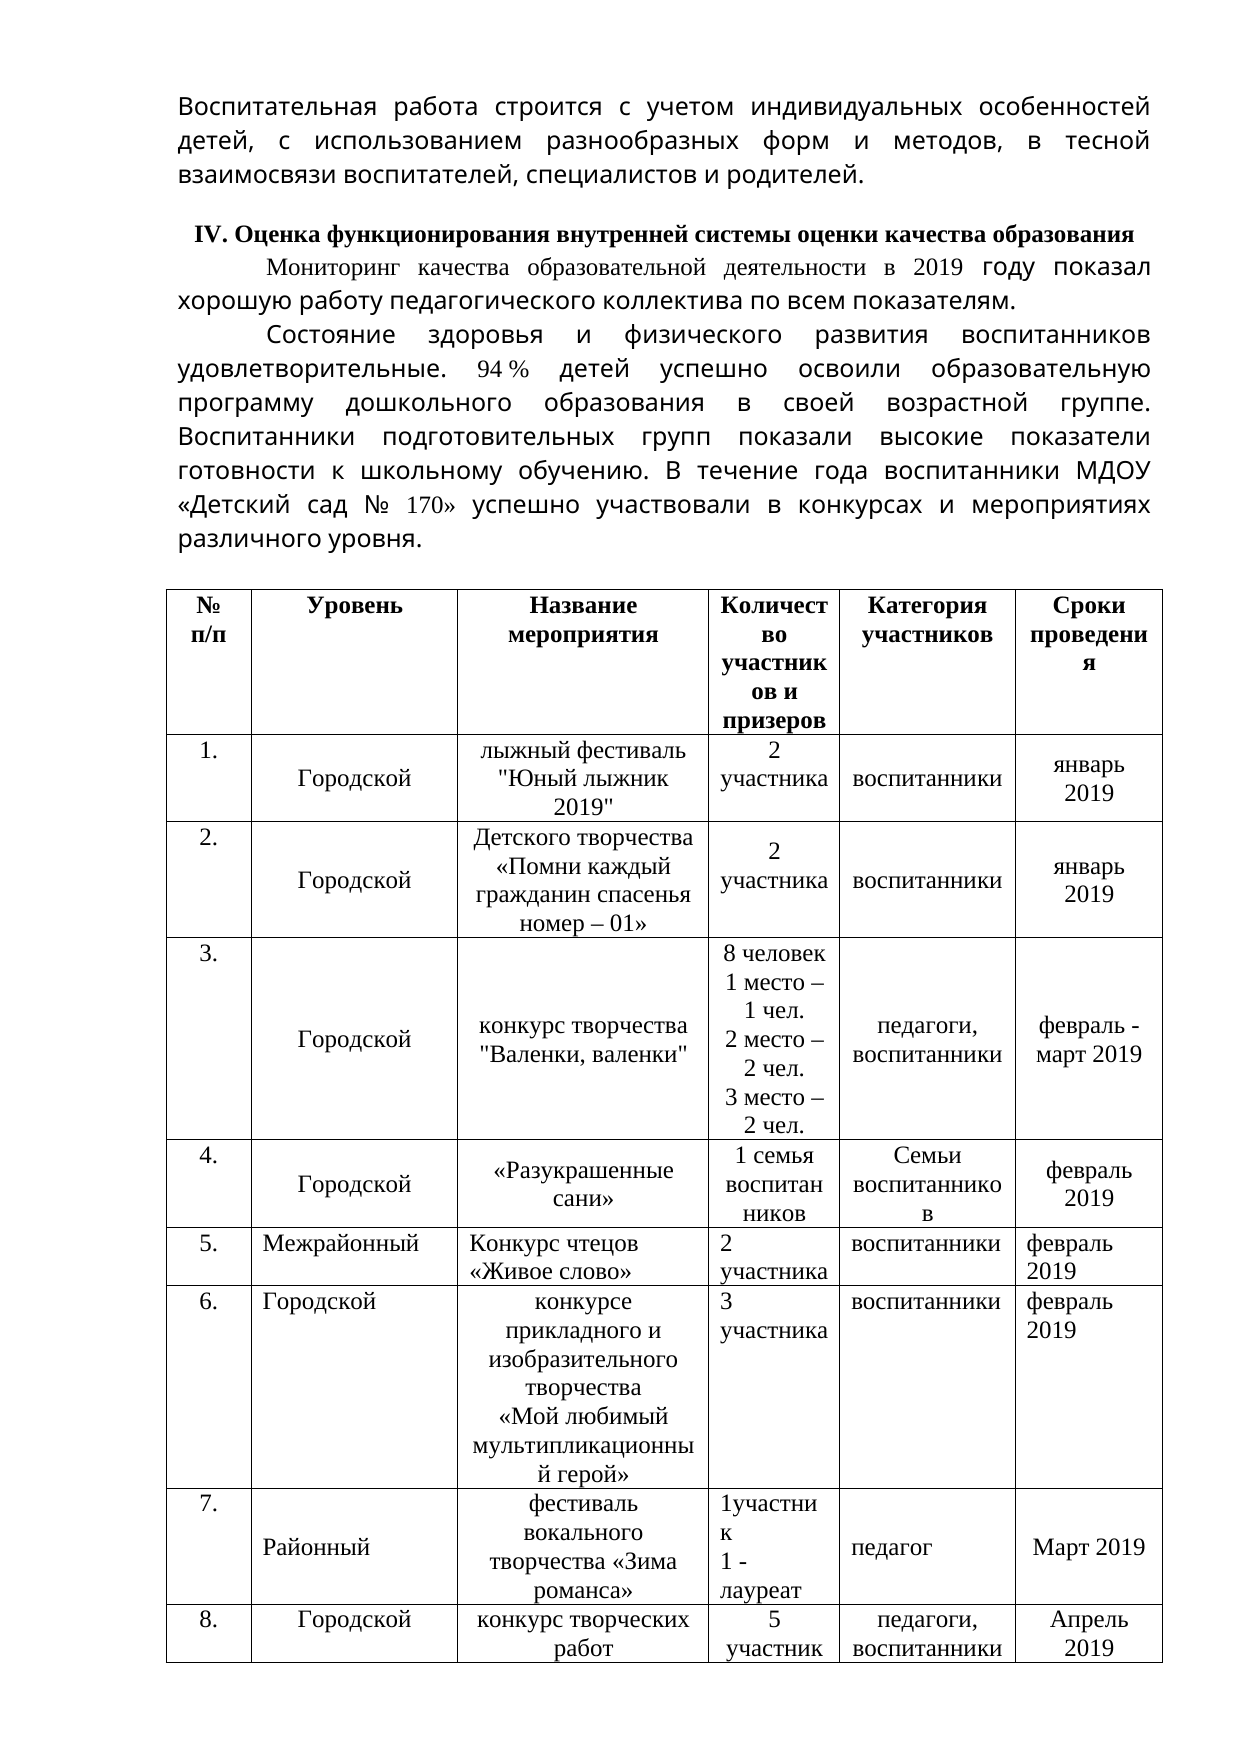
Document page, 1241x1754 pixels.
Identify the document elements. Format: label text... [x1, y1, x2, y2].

text Мониторинг качества образовательной деятельности в 2019 году показал хорошую работу педагогического коллектива по всем показателям. [177, 248, 1152, 316]
table_cell 1. [167, 735, 251, 821]
table_header Название мероприятия [458, 590, 708, 734]
table_cell конкурс творчества "Валенки, валенки" [458, 938, 708, 1139]
table_cell Конкурс чтецов «Живое слово» [458, 1228, 708, 1285]
table_cell 3 участника [709, 1286, 839, 1487]
table_cell 6. [167, 1286, 251, 1487]
table_cell Межрайонный [252, 1228, 457, 1285]
table_cell Городской [252, 1286, 457, 1487]
table_cell воспитанники [840, 822, 1015, 937]
table_header № п/п [167, 590, 251, 734]
table_cell 2 участника [709, 1228, 839, 1285]
table_cell Городской [252, 1140, 457, 1227]
table_cell «Разукрашенные сани» [458, 1140, 708, 1227]
table_cell январь 2019 [1016, 735, 1162, 821]
table_cell Апрель 2019 [1016, 1605, 1162, 1662]
table_cell 2. [167, 822, 251, 937]
table_cell 2 участника [709, 822, 839, 937]
table_cell Городской [252, 938, 457, 1139]
table_cell 3. [167, 938, 251, 1139]
table_cell воспитанники [840, 1286, 1015, 1487]
table_cell Семьи воспитанников [840, 1140, 1015, 1227]
table_cell 4. [167, 1140, 251, 1227]
table_cell Городской [252, 822, 457, 937]
table_cell Городской [252, 735, 457, 821]
text Воспитательная работа строится с учетом индивидуальных особенностей детей, с использованием разнообразных форм и методов, в тесной взаимосвязи воспитателей, специалистов и родителей. [177, 89, 1152, 191]
table_cell 2 участника [709, 735, 839, 821]
table_cell февраль 2019 [1016, 1286, 1162, 1487]
table_header Количество участников и призеров [709, 590, 839, 734]
table_cell лыжный фестиваль "Юный лыжник 2019" [458, 735, 708, 821]
text IV. Оценка функционирования внутренней системы оценки качества образования [177, 219, 1152, 248]
table_cell 8. [167, 1605, 251, 1662]
text Состояние здоровья и физического развития воспитанников удовлетворительные. 94 % детей успешно освоили образовательную программу дошкольного образования в своей возрастной группе. Воспитанники подготовительных групп показали высокие показатели готовности к школьному обучению. В течение года воспитанники МДОУ «Детский сад № 170» успешно участвовали в конкурсах и мероприятиях различного уровня. [177, 316, 1152, 555]
table_cell Детского творчества «Помни каждый гражданин спасенья номер – 01» [458, 822, 708, 937]
table_cell педагог [840, 1489, 1015, 1603]
table_cell февраль 2019 [1016, 1140, 1162, 1227]
table_header Уровень [252, 590, 457, 734]
table_cell фестиваль вокального творчества «Зима романса» [458, 1489, 708, 1603]
table_cell Городской [252, 1605, 457, 1662]
table_cell конкурсе прикладного и изобразительного творчества «Мой любимый мультипликационный герой» [458, 1286, 708, 1487]
table_cell воспитанники [840, 1228, 1015, 1285]
table_cell 8 человек 1 место – 1 чел. 2 место – 2 чел. 3 место – 2 чел. [709, 938, 839, 1139]
table_header Категория участников [840, 590, 1015, 734]
table_cell Март 2019 [1016, 1489, 1162, 1603]
table_cell 5 участников [709, 1605, 839, 1662]
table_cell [458, 1605, 708, 1662]
table_cell февраль 2019 [1016, 1228, 1162, 1285]
table_cell Районный [252, 1489, 457, 1603]
table_cell февраль - март 2019 [1016, 938, 1162, 1139]
table_cell 1 семья воспитанников [709, 1140, 839, 1227]
table_cell педагоги, воспитанники [840, 938, 1015, 1139]
table_cell 1участник 1 - лауреат [709, 1489, 839, 1603]
table_cell 7. [167, 1489, 251, 1603]
table_cell 5. [167, 1228, 251, 1285]
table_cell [840, 1605, 1015, 1662]
table_header Сроки проведения [1016, 590, 1162, 734]
table_cell воспитанники [840, 735, 1015, 821]
table_cell январь 2019 [1016, 822, 1162, 937]
